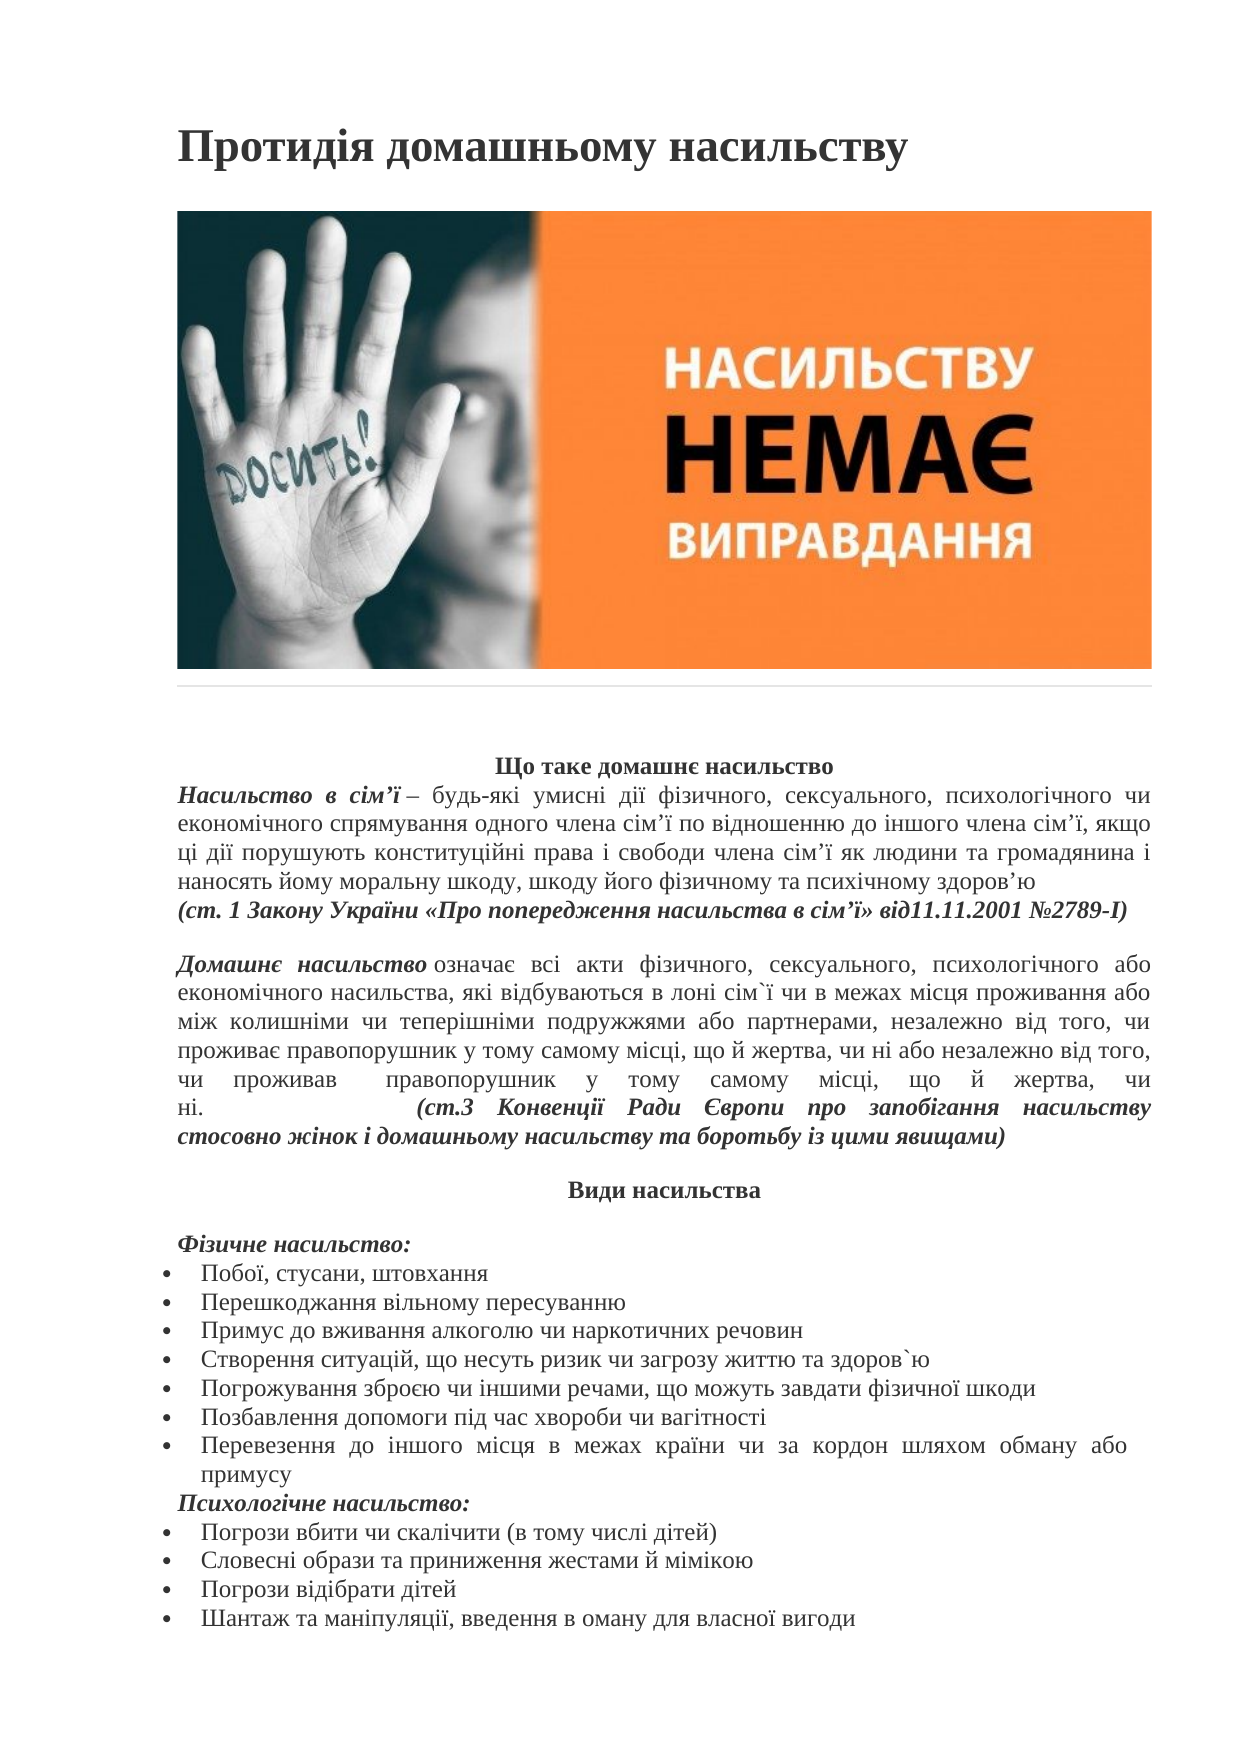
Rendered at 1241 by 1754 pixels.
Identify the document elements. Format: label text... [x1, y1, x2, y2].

list Словесні образи та приниження жестами й мімікою [163, 1545, 1128, 1574]
list Шантаж та маніпуляції, введення в оману для власної вигоди [163, 1603, 1128, 1632]
text Протидія домашньому насильству [177, 118, 1152, 172]
picture [177, 211, 1152, 669]
list Погрози відібрати дітей [163, 1574, 1128, 1603]
text Що таке домашнє насильство [177, 751, 1152, 780]
list Погрози вбити чи скалічити (в тому числі дітей) [163, 1517, 1128, 1545]
list Перешкоджання вільному пересуванню [163, 1287, 1128, 1315]
text Фізичне насильство: [177, 1229, 1152, 1258]
list Позбавлення допомоги під час хвороби чи вагітності [163, 1402, 1128, 1430]
list Створення ситуацій, що несуть ризик чи загрозу життю та здоров`ю [163, 1344, 1128, 1373]
text Психологічне насильство: [177, 1488, 1152, 1517]
text Насильство в сім’ї – будь-які умисні дії фізичного, сексуального, психологічного чи економічного спрямування одного члена сім’ї по відношенню до іншого члена сім’ї, якщо ці дії порушують конституційні права і свободи члена сім’ї як людини та громадянина і наносять йому моральну шкоду, шкоду його фізичному та психічному здоров’ю (ст. 1 Закону України «Про попередження насильства в сім’ї» від11.11.2001 №2789-I) [177, 780, 1152, 923]
list Погрожування зброєю чи іншими речами, що можуть завдати фізичної шкоди [163, 1373, 1128, 1402]
list Перевезення до іншого місця в межах країни чи за кордон шляхом обману або примусу [163, 1430, 1128, 1488]
list Побої, стусани, штовхання [163, 1258, 1128, 1287]
text Домашнє насильство означає всі акти фізичного, сексуального, психологічного або економічного насильства, які відбуваються в лоні сім`ї чи в межах місця проживання або між колишніми чи теперішніми подружжями або партнерами, незалежно від того, чи проживає правопорушник у тому самому місці, що й жертва, чи ні або незалежно від того, чи проживав правопорушник у тому самому місці, що й жертва, чи ні. (ст.3 Конвенції Ради Європи про запобігання насильству стосовно жінок і домашньому насильству та боротьбу із цими явищами) [177, 949, 1152, 1150]
text Види насильства [177, 1175, 1152, 1204]
list Примус до вживання алкоголю чи наркотичних речовин [163, 1315, 1128, 1344]
